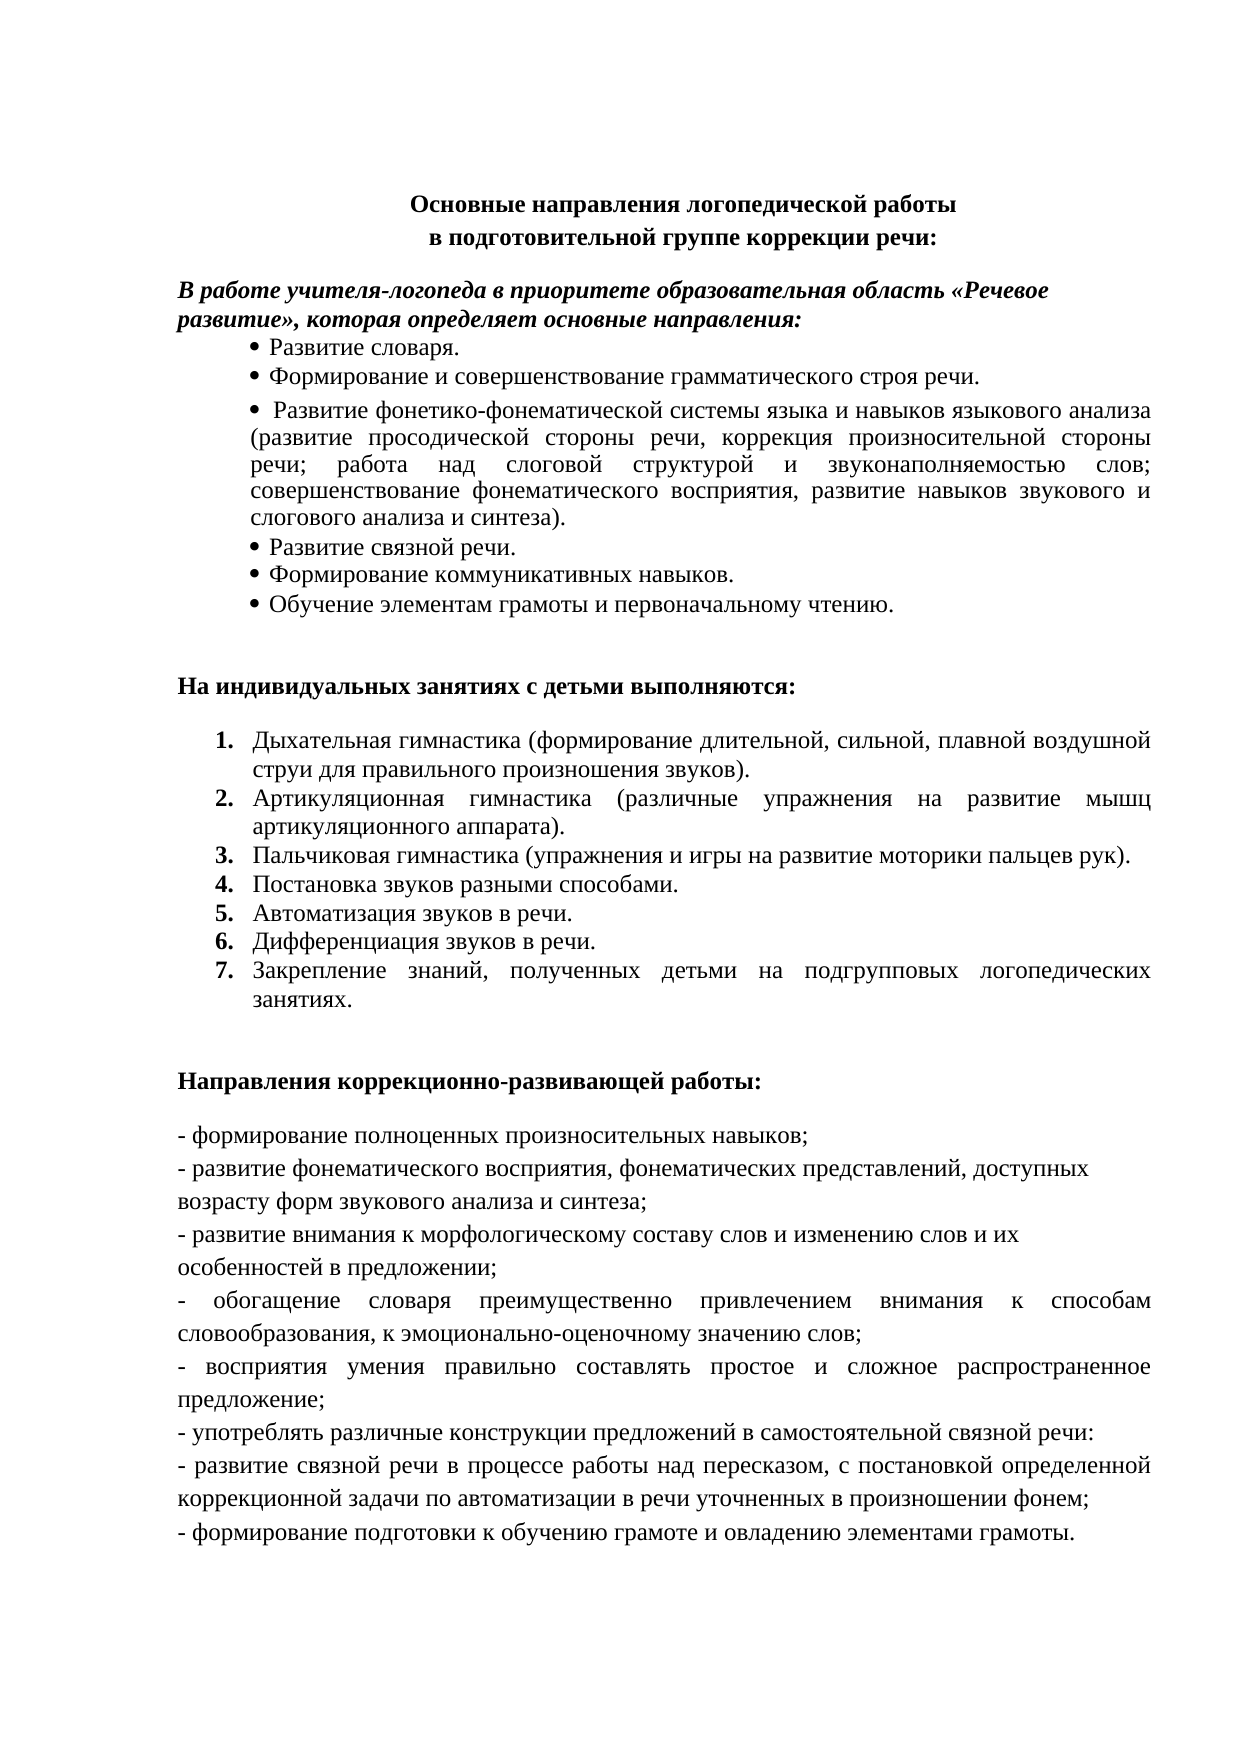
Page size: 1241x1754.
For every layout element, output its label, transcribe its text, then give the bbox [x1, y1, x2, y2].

text Направления коррекционно-развивающей работы: [177, 1066, 1152, 1095]
text - формирование полноценных произносительных навыков; [177, 1120, 1152, 1149]
text На индивидуальных занятиях с детьми выполняются: [177, 671, 1152, 700]
text - восприятия умения правильно составлять простое и сложное распространенное предложение; [177, 1351, 1152, 1413]
list Развитие связной речи. [250, 532, 1152, 560]
list Закрепление знаний, полученных детьми на подгрупповых логопедических занятиях. [215, 955, 1152, 1013]
list Формирование коммуникативных навыков. [250, 560, 1152, 588]
list Артикуляционная гимнастика (различные упражнения на развитие мышц артикуляционного аппарата). [215, 783, 1152, 840]
list Развитие фонетико-фонематической системы языка и навыков языкового анализа (развитие просодической стороны речи, коррекция произносительной стороны речи; работа над слоговой структурой и звуконаполняемостью слов; совершенствование фонематического восприятия, развитие навыков звукового и слогового анализа и синтеза). [250, 397, 1152, 531]
text - обогащение словаря преимущественно привлечением внимания к способам словообразования, к эмоционально-оценочному значению слов; [177, 1285, 1152, 1347]
list Обучение элементам грамоты и первоначальному чтению. [250, 589, 1152, 617]
text - употреблять различные конструкции предложений в самостоятельной связной речи: [177, 1417, 1152, 1446]
list Дыхательная гимнастика (формирование длительной, сильной, плавной воздушной струи для правильного произношения звуков). [215, 725, 1152, 783]
list Дифференциация звуков в речи. [215, 926, 1152, 955]
text Основные направления логопедической работы в подготовительной группе коррекции речи: [215, 189, 1152, 251]
text - формирование подготовки к обучению грамоте и овладению элементами грамоты. [177, 1517, 1152, 1545]
list Формирование и совершенствование грамматического строя речи. [250, 361, 1152, 389]
text В работе учителя-логопеда в приоритете образовательная область «Речевое развитие», которая определяет основные направления: [177, 276, 1152, 332]
list Автоматизация звуков в речи. [215, 898, 1152, 926]
list Постановка звуков разными способами. [215, 869, 1152, 898]
text - развитие фонематического восприятия, фонематических представлений, доступных возрасту форм звукового анализа и синтеза; [177, 1153, 1152, 1215]
text - развитие внимания к морфологическому составу слов и изменению слов и их особенностей в предложении; [177, 1219, 1152, 1281]
text - развитие связной речи в процессе работы над пересказом, с постановкой определенной коррекционной задачи по автоматизации в речи уточненных в произношении фонем; [177, 1451, 1152, 1512]
list Развитие словаря. [250, 332, 1152, 361]
list Пальчиковая гимнастика (упражнения и игры на развитие моторики пальцев рук). [215, 840, 1152, 869]
